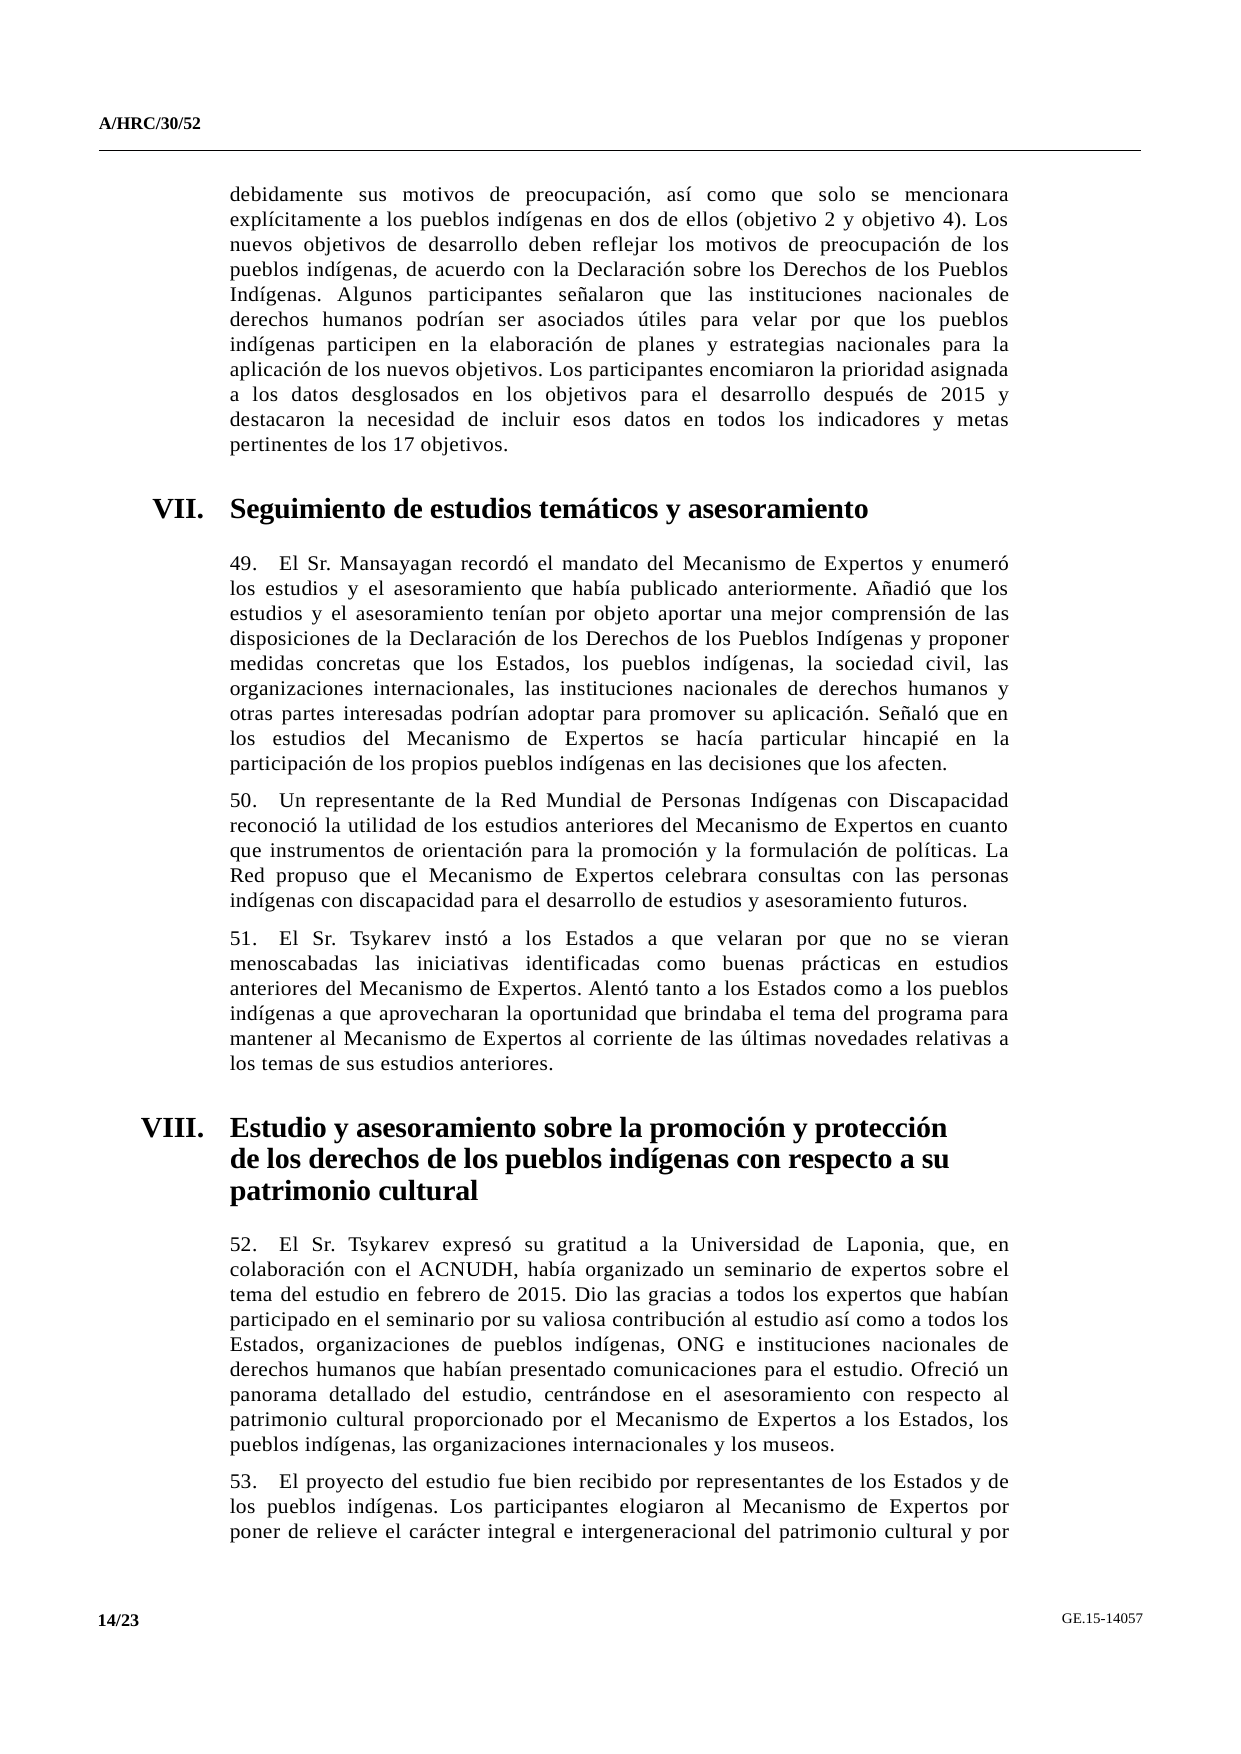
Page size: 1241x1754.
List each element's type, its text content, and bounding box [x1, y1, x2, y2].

text VII. Seguimiento de estudios temáticos y asesoramiento [97, 494, 1011, 525]
list El Sr. Tsykarev instó a los Estados a que velaran por que no se vieran menoscabadas las iniciativas identificadas como buenas prácticas en estudios anteriores del Mecanismo de Expertos. Alentó tanto a los Estados como a los pueblos indígenas a que aprovecharan la oportunidad que brindaba el tema del programa para mantener al Mecanismo de Expertos al corriente de las últimas novedades relativas a los temas de sus estudios anteriores. [229, 925, 1011, 1075]
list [229, 181, 1011, 456]
list Un representante de la Red Mundial de Personas Indígenas con Discapacidad reconoció la utilidad de los estudios anteriores del Mecanismo de Expertos en cuanto que instrumentos de orientación para la promoción y la formulación de políticas. La Red propuso que el Mecanismo de Expertos celebrara consultas con las personas indígenas con discapacidad para el desarrollo de estudios y asesoramiento futuros. [229, 788, 1011, 913]
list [229, 1469, 1011, 1544]
list El Sr. Mansayagan recordó el mandato del Mecanismo de Expertos y enumeró los estudios y el asesoramiento que había publicado anteriormente. Añadió que los estudios y el asesoramiento tenían por objeto aportar una mejor comprensión de las disposiciones de la Declaración de los Derechos de los Pueblos Indígenas y proponer medidas concretas que los Estados, los pueblos indígenas, la sociedad civil, las organizaciones internacionales, las instituciones nacionales de derechos humanos y otras partes interesadas podrían adoptar para promover su aplicación. Señaló que en los estudios del Mecanismo de Expertos se hacía particular hincapié en la participación de los propios pueblos indígenas en las decisiones que los afecten. [229, 550, 1011, 775]
list El Sr. Tsykarev expresó su gratitud a la Universidad de Laponia, que, en colaboración con el ACNUDH, había organizado un seminario de expertos sobre el tema del estudio en febrero de 2015. Dio las gracias a todos los expertos que habían participado en el seminario por su valiosa contribución al estudio así como a todos los Estados, organizaciones de pueblos indígenas, ONG e instituciones nacionales de derechos humanos que habían presentado comunicaciones para el estudio. Ofreció un panorama detallado del estudio, centrándose en el asesoramiento con respecto al patrimonio cultural proporcionado por el Mecanismo de Expertos a los Estados, los pueblos indígenas, las organizaciones internacionales y los museos. [229, 1231, 1011, 1456]
text VIII. Estudio y asesoramiento sobre la promoción y protección de los derechos de los pueblos indígenas con respecto a su patrimonio cultural [97, 1113, 1011, 1206]
